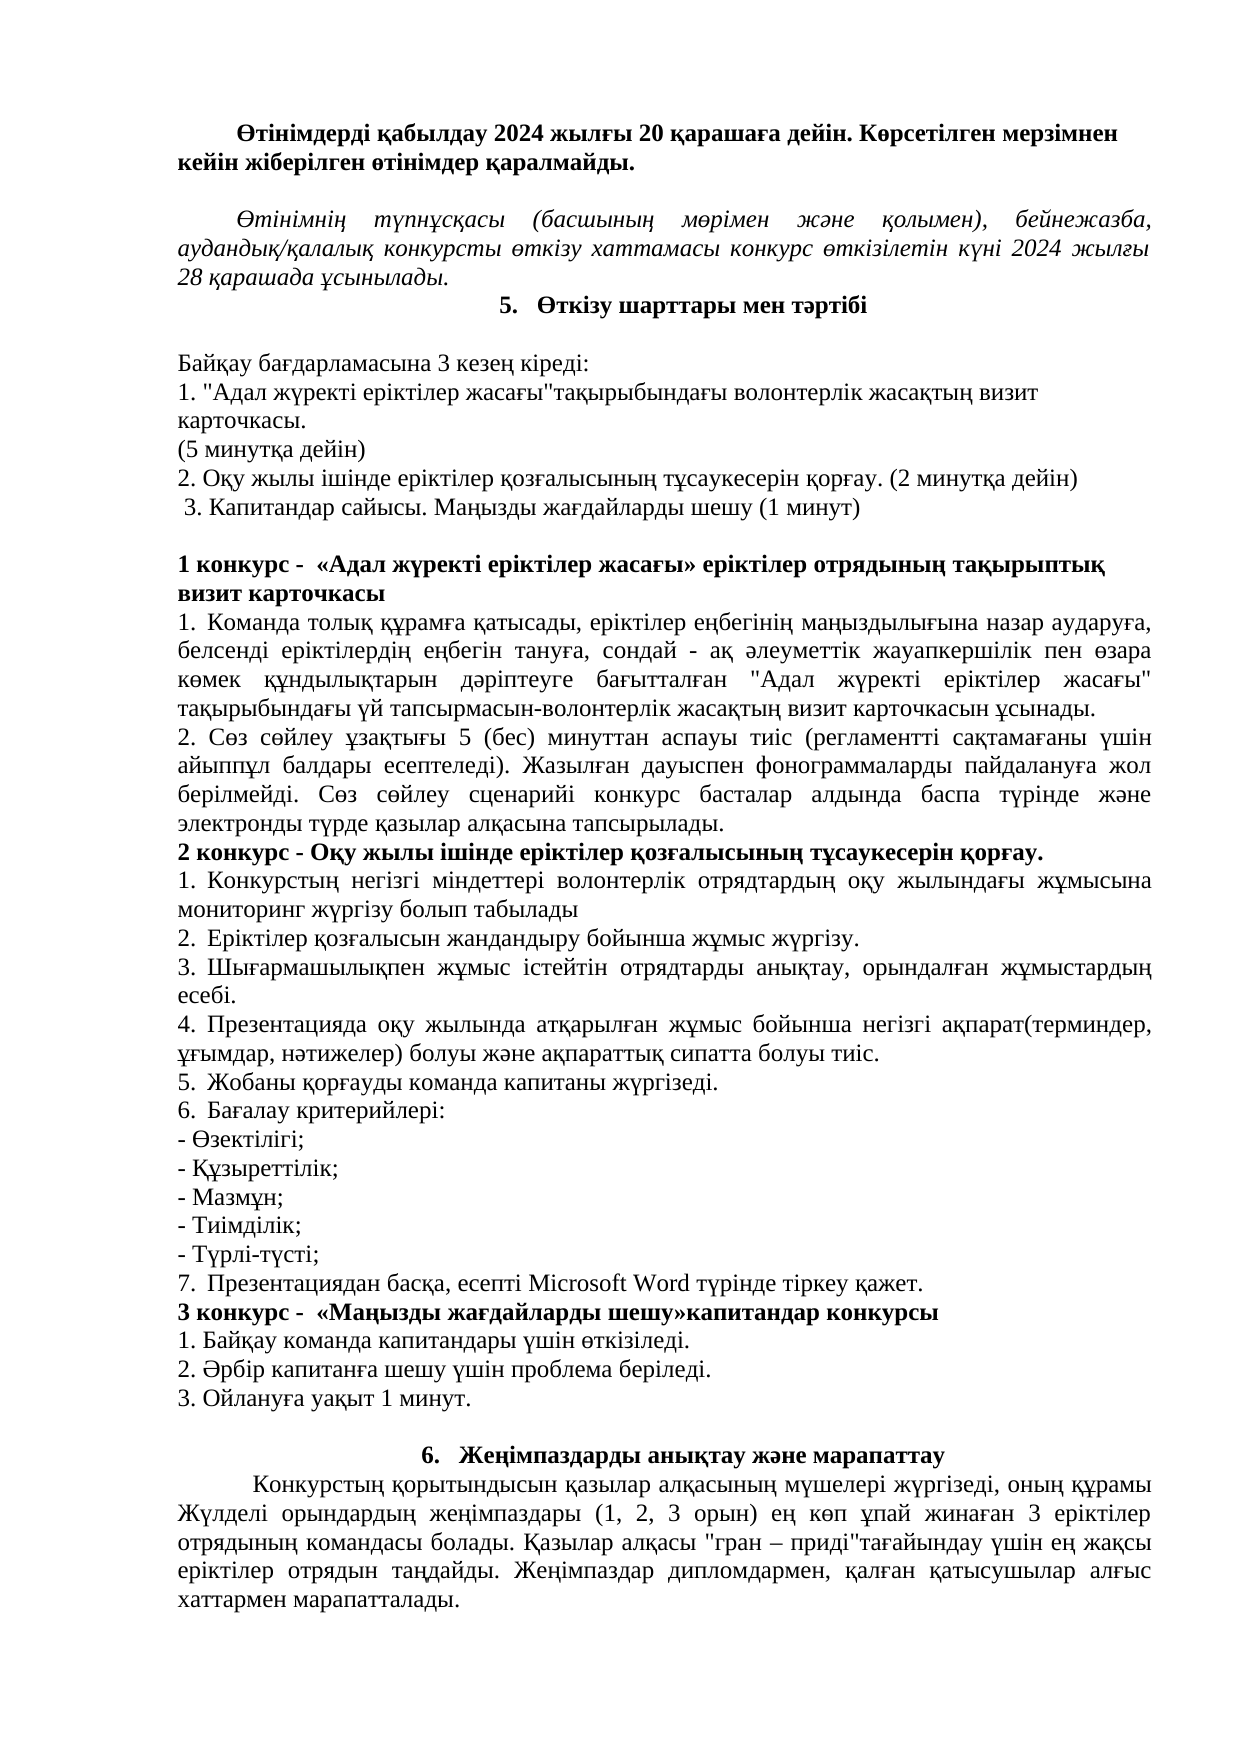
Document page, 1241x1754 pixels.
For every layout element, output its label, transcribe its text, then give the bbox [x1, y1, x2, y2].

text 2. Сөз сөйлеу ұзақтығы 5 (бес) минуттан аспауы тиіс (регламентті сақтамағаны үшін айыппұл балдары есептеледі). Жазылған дауыспен фонограммаларды пайдалануға жол берілмейді. Сөз сөйлеу сценарийі конкурс басталар алдында баспа түрінде және электронды түрде қазылар алқасына тапсырылады. [177, 722, 1152, 837]
text Өтінімдерді қабылдау 2024 жылғы 20 қарашаға дейін. Көрсетілген мерзімнен кейін жіберілген өтінімдер қаралмайды. [177, 118, 1152, 176]
list Шығармашылықпен жұмыс істейтін отрядтарды анықтау, орындалған жұмыстардың есебі. [177, 952, 1152, 1009]
list Бағалау критерийлері: [177, 1096, 1152, 1124]
text 1 конкурс - «Адал жүректі еріктілер жасағы» еріктілер отрядының тақырыптық визит карточкасы [177, 549, 1152, 607]
text 3. Ойлануға уақыт 1 минут. [177, 1383, 1152, 1412]
text - Түрлі-түсті; [177, 1239, 1152, 1268]
text - Тиімділік; [177, 1211, 1152, 1239]
text - Мазмұн; [177, 1182, 1152, 1211]
text 2 конкурс - Оқу жылы ішінде еріктілер қозғалысының тұсаукесерін қорғау. [177, 837, 1152, 866]
text 2. Әрбір капитанға шешу үшін проблема беріледі. [177, 1354, 1152, 1383]
list Команда толық құрамға қатысады, еріктілер еңбегінің маңыздылығына назар аударуға, белсенді еріктілердің еңбегін тануға, сондай - ақ әлеуметтік жауапкершілік пен өзара көмек құндылықтарын дәріптеуге бағытталған "Адал жүректі еріктілер жасағы" тақырыбындағы үй тапсырмасын-волонтерлік жасақтың визит карточкасын ұсынады. [177, 607, 1152, 722]
list Жобаны қорғауды команда капитаны жүргізеді. [177, 1067, 1152, 1096]
text 1. "Адал жүректі еріктілер жасағы"тақырыбындағы волонтерлік жасақтың визит карточкасы. [177, 377, 1152, 434]
text Өтінімнің түпнұсқасы (басшының мөрімен және қолымен), бейнежазба, аудандық/қалалық конкурсты өткізу хаттамасы конкурс өткізілетін күні 2024 жылғы 28 қарашада ұсынылады. [177, 204, 1152, 291]
text 2. Оқу жылы ішінде еріктілер қозғалысының тұсаукесерін қорғау. (2 минутқа дейін) [177, 463, 1152, 492]
list Презентацияда оқу жылында атқарылған жұмыс бойынша негізгі ақпарат(терминдер, ұғымдар, нәтижелер) болуы және ақпараттық сипатта болуы тиіс. [177, 1009, 1152, 1067]
text 1. Байқау команда капитандары үшін өткізіледі. [177, 1326, 1152, 1354]
text Байқау бағдарламасына 3 кезең кіреді: [177, 348, 1152, 377]
text - Құзыреттілік; [177, 1153, 1152, 1182]
list Конкурстың негізгі міндеттері волонтерлік отрядтардың оқу жылындағы жұмысына мониторинг жүргізу болып табылады [177, 866, 1152, 923]
list Еріктілер қозғалысын жандандыру бойынша жұмыс жүргізу. [177, 923, 1152, 952]
text - Өзектілігі; [177, 1124, 1152, 1153]
list Жеңімпаздарды анықтау және марапаттау [215, 1441, 1152, 1469]
text 3 конкурс - «Маңызды жағдайларды шешу»капитандар конкурсы [177, 1297, 1152, 1326]
text 3. Капитандар сайысы. Маңызды жағдайларды шешу (1 минут) [177, 492, 1152, 521]
text (5 минутқа дейін) [177, 434, 1152, 463]
text Конкурстың қорытындысын қазылар алқасының мүшелері жүргізеді, оның құрамы Жүлделі орындардың жеңімпаздары (1, 2, 3 орын) ең көп ұпай жинаған 3 еріктілер отрядының командасы болады. Қазылар алқасы "гран – приді"тағайындау үшін ең жақсы еріктілер отрядын таңдайды. Жеңімпаздар дипломдармен, қалған қатысушылар алғыс хаттармен марапатталады. [177, 1469, 1152, 1613]
list Презентациядан басқа, есепті Microsoft Word түрінде тіркеу қажет. [177, 1268, 1152, 1297]
list Өткізу шарттары мен тәртібі [215, 291, 1152, 319]
